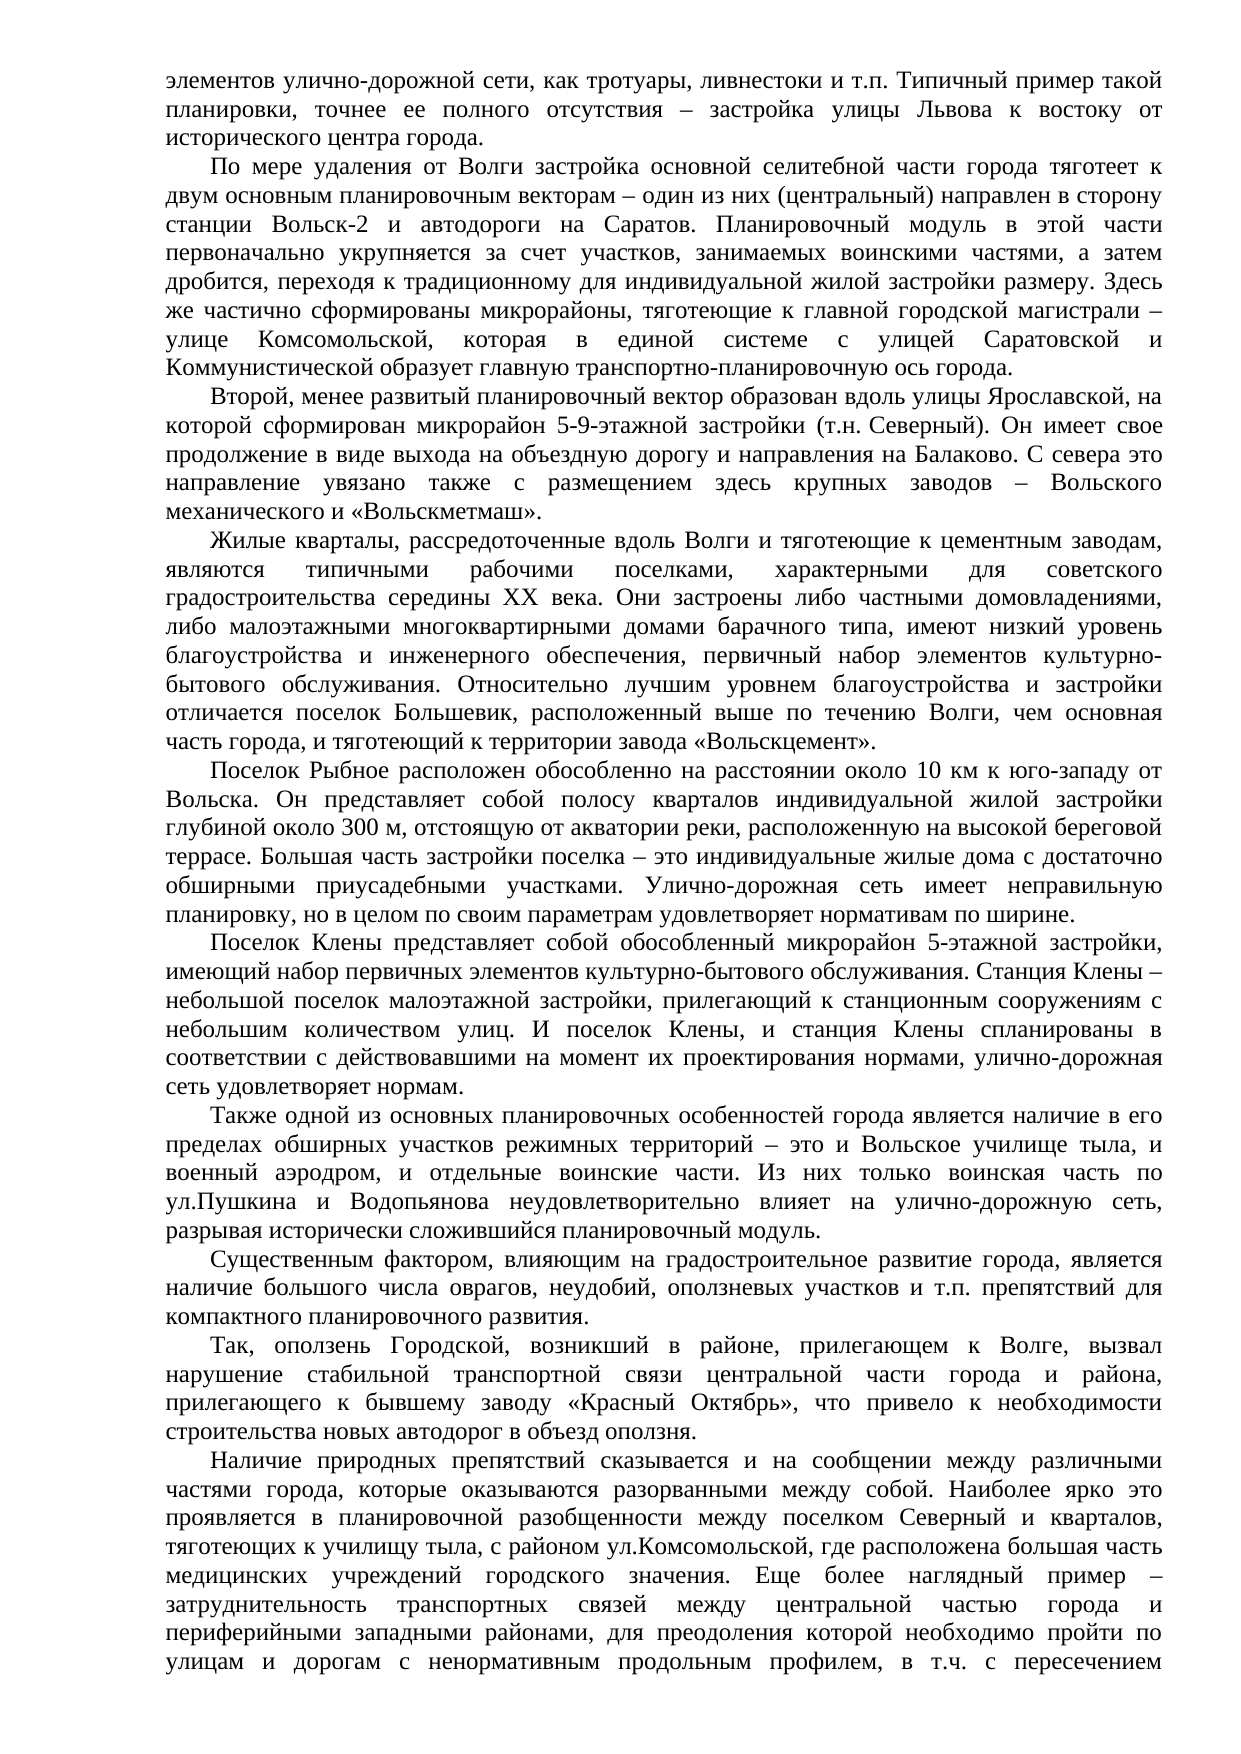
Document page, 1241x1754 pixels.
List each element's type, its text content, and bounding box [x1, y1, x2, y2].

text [165, 1445, 1163, 1675]
text Также одной из основных планировочных особенностей города является наличие в его пределах обширных участков режимных территорий – это и Вольское училище тыла, и военный аэродром, и отдельные воинские части. Из них только воинская часть по ул.Пушкина и Водопьянова неудовлетворительно влияет на улично-дорожную сеть, разрывая исторически сложившийся планировочный модуль. [165, 1100, 1163, 1244]
text Второй, менее развитый планировочный вектор образован вдоль улицы Ярославской, на которой сформирован микрорайон 5-9-этажной застройки (т.н. Северный). Он имеет свое продолжение в виде выхода на объездную дорогу и направления на Балаково. С севера это направление увязано также с размещением здесь крупных заводов – Вольского механического и «Вольскметмаш». [165, 381, 1163, 525]
text Жилые кварталы, рассредоточенные вдоль Волги и тяготеющие к цементным заводам, являются типичными рабочими поселками, характерными для советского градостроительства середины ХХ века. Они застроены либо частными домовладениями, либо малоэтажными многоквартирными домами барачного типа, имеют низкий уровень благоустройства и инженерного обеспечения, первичный набор элементов культурно-бытового обслуживания. Относительно лучшим уровнем благоустройства и застройки отличается поселок Большевик, расположенный выше по течению Волги, чем основная часть города, и тяготеющий к территории завода «Вольскцемент». [165, 525, 1163, 755]
text Так, оползень Городской, возникший в районе, прилегающем к Волге, вызвал нарушение стабильной транспортной связи центральной части города и района, прилегающего к бывшему заводу «Красный Октябрь», что привело к необходимости строительства новых автодорог в объезд оползня. [165, 1330, 1163, 1445]
text Поселок Клены представляет собой обособленный микрорайон 5-этажной застройки, имеющий набор первичных элементов культурно-бытового обслуживания. Станция Клены – небольшой поселок малоэтажной застройки, прилегающий к станционным сооружениям с небольшим количеством улиц. И поселок Клены, и станция Клены спланированы в соответствии с действовавшими на момент их проектирования нормами, улично-дорожная сеть удовлетворяет нормам. [165, 927, 1163, 1100]
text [165, 65, 1163, 151]
text Поселок Рыбное расположен обособленно на расстоянии около 10 км к юго-западу от Вольска. Он представляет собой полосу кварталов индивидуальной жилой застройки глубиной около 300 м, отстоящую от акватории реки, расположенную на высокой береговой террасе. Большая часть застройки поселка – это индивидуальные жилые дома с достаточно обширными приусадебными участками. Улично-дорожная сеть имеет неправильную планировку, но в целом по своим параметрам удовлетворяет нормативам по ширине. [165, 755, 1163, 927]
text По мере удаления от Волги застройка основной селитебной части города тяготеет к двум основным планировочным векторам – один из них (центральный) направлен в сторону станции Вольск-2 и автодороги на Саратов. Планировочный модуль в этой части первоначально укрупняется за счет участков, занимаемых воинскими частями, а затем дробится, переходя к традиционному для индивидуальной жилой застройки размеру. Здесь же частично сформированы микрорайоны, тяготеющие к главной городской магистрали – улице Комсомольской, которая в единой системе с улицей Саратовской и Коммунистической образует главную транспортно-планировочную ось города. [165, 151, 1163, 381]
text Существенным фактором, влияющим на градостроительное развитие города, является наличие большого числа оврагов, неудобий, оползневых участков и т.п. препятствий для компактного планировочного развития. [165, 1244, 1163, 1330]
